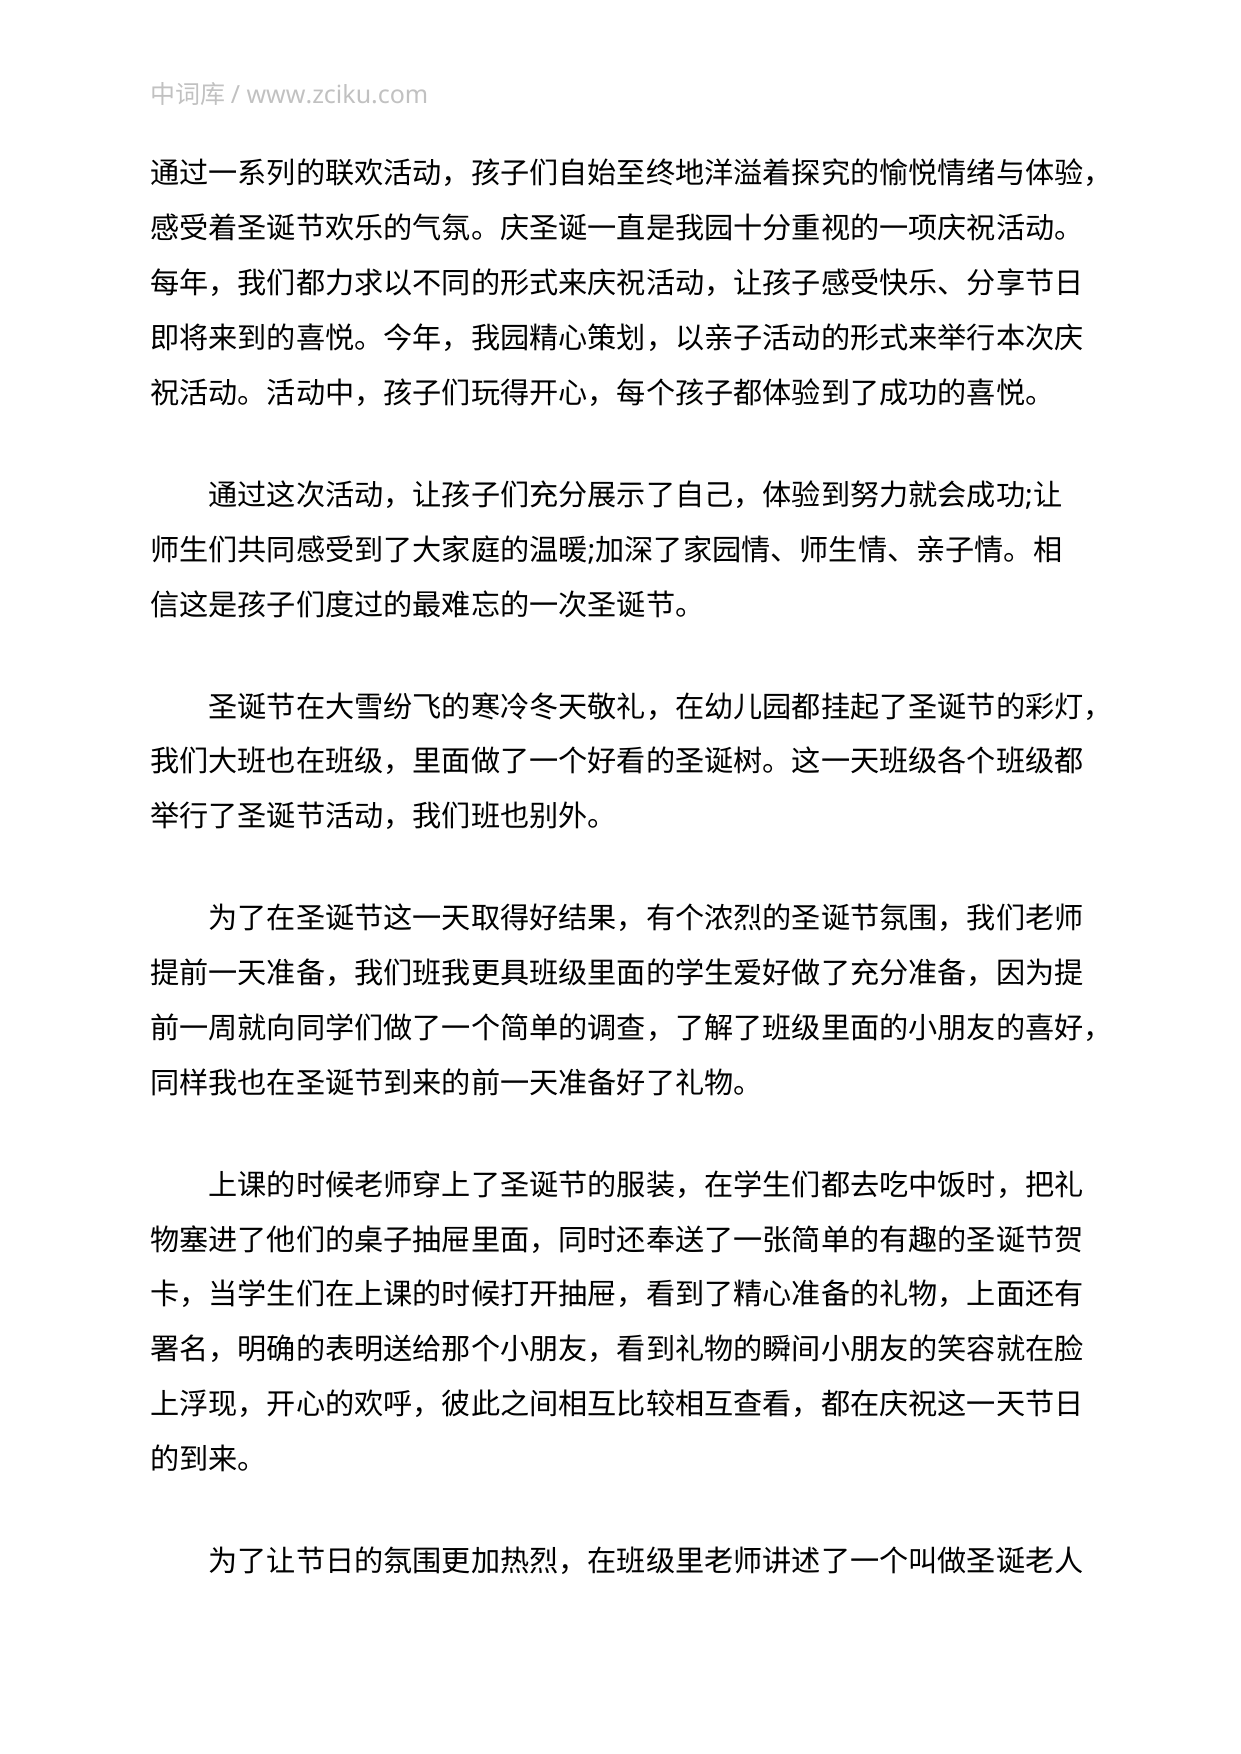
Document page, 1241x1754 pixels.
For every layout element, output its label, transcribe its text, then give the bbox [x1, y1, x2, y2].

text 上课的时候老师穿上了圣诞节的服装，在学生们都去吃中饭时，把礼物塞进了他们的桌子抽屉里面，同时还奉送了一张简单的有趣的圣诞节贺卡，当学生们在上课的时候打开抽屉，看到了精心准备的礼物，上面还有署名，明确的表明送给那个小朋友，看到礼物的瞬间小朋友的笑容就在脸上浮现，开心的欢呼，彼此之间相互比较相互查看，都在庆祝这一天节日的到来。 [150, 1161, 1090, 1478]
text 为了在圣诞节这一天取得好结果，有个浓烈的圣诞节氛围，我们老师提前一天准备，我们班我更具班级里面的学生爱好做了充分准备，因为提前一周就向同学们做了一个简单的调查，了解了班级里面的小朋友的喜好，同样我也在圣诞节到来的前一天准备好了礼物。 [150, 895, 1090, 1102]
text 通过这次活动，让孩子们充分展示了自己，体验到努力就会成功;让师生们共同感受到了大家庭的温暖;加深了家园情、师生情、亲子情。相信这是孩子们度过的最难忘的一次圣诞节。 [150, 471, 1090, 624]
text 圣诞节在大雪纷飞的寒冷冬天敬礼，在幼儿园都挂起了圣诞节的彩灯，我们大班也在班级，里面做了一个好看的圣诞树。这一天班级各个班级都举行了圣诞节活动，我们班也别外。 [150, 683, 1090, 835]
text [150, 1537, 1090, 1580]
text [150, 150, 1090, 412]
